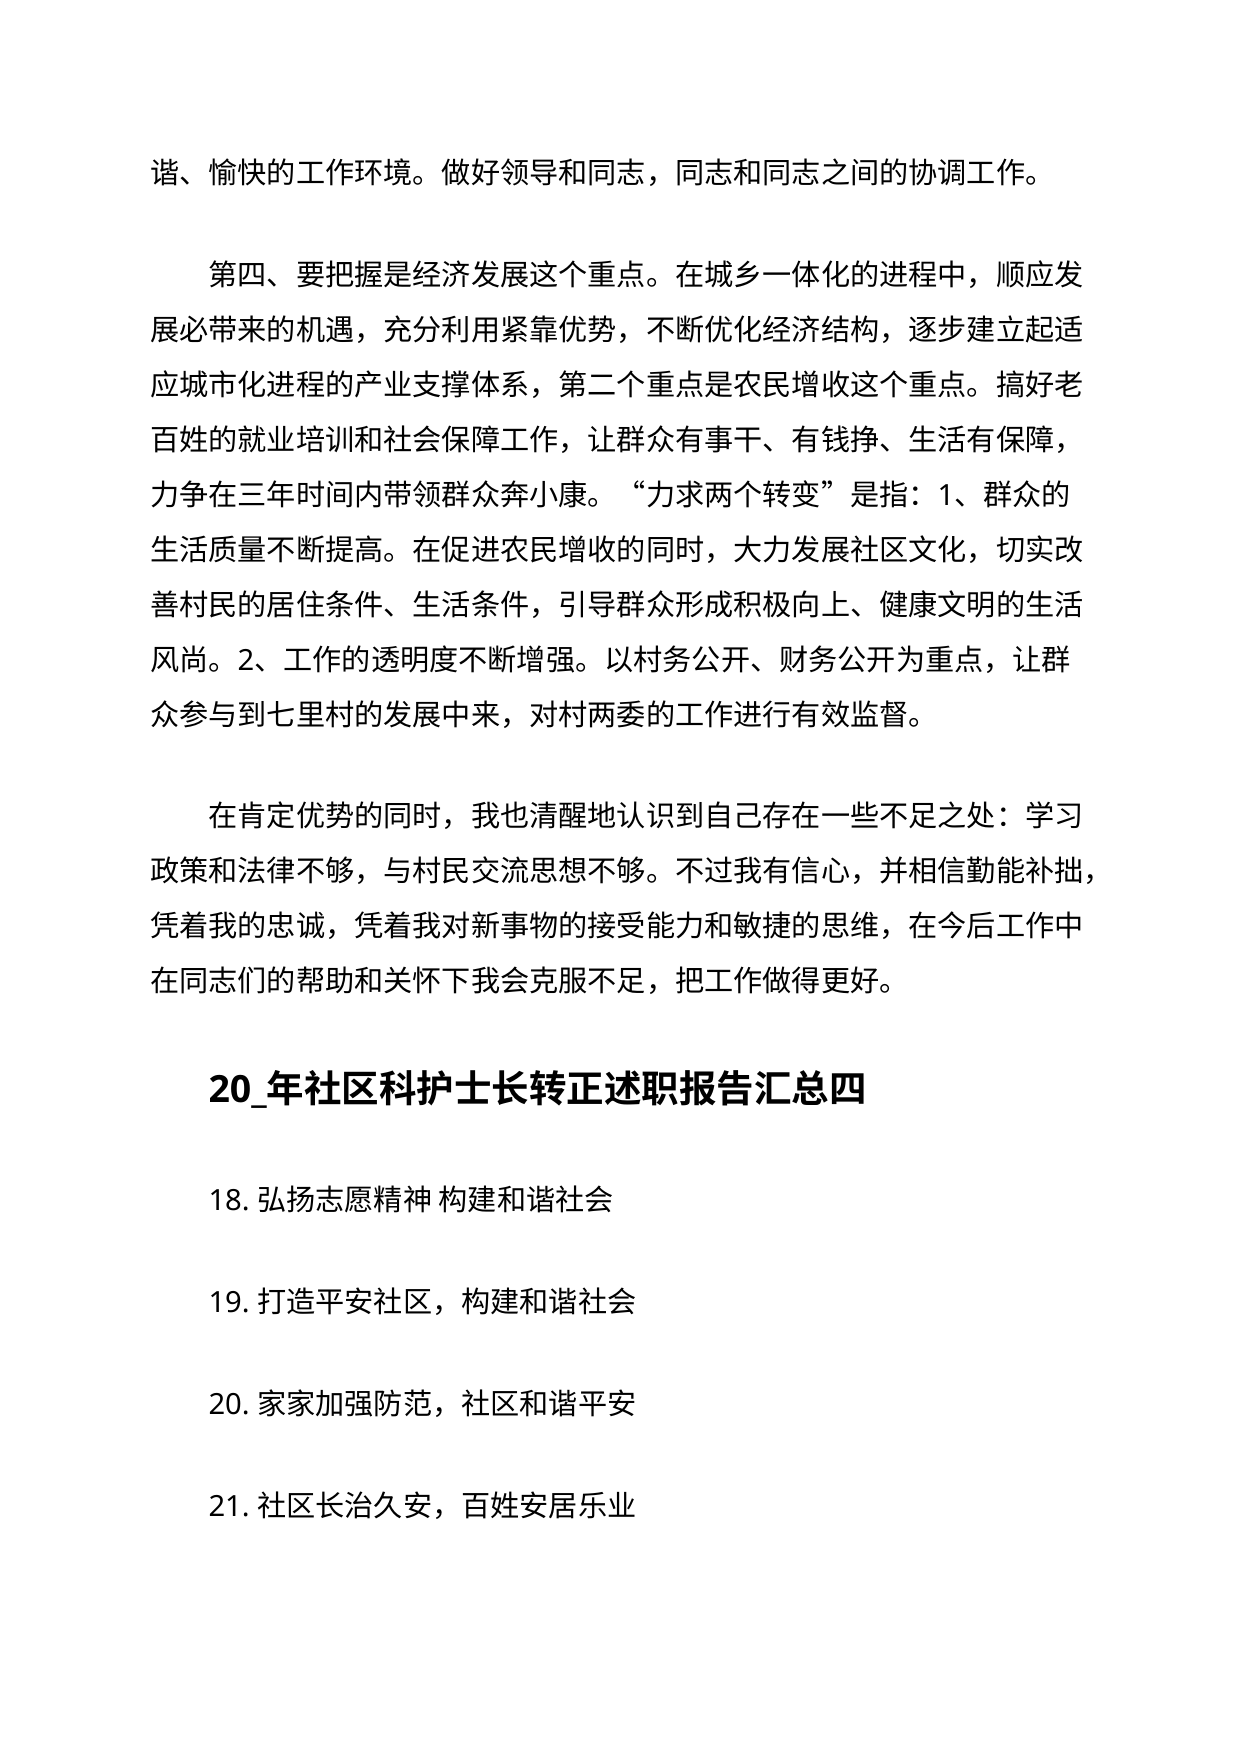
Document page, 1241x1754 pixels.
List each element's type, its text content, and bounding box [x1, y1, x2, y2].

text 19. 打造平安社区，构建和谐社会 [150, 1279, 1090, 1321]
text 第四、要把握是经济发展这个重点。在城乡一体化的进程中，顺应发展必带来的机遇，充分利用紧靠优势，不断优化经济结构，逐步建立起适应城市化进程的产业支撑体系，第二个重点是农民增收这个重点。搞好老百姓的就业培训和社会保障工作，让群众有事干、有钱挣、生活有保障，力争在三年时间内带领群众奔小康。“力求两个转变”是指：1、群众的生活质量不断提高。在促进农民增收的同时，大力发展社区文化，切实改善村民的居住条件、生活条件，引导群众形成积极向上、健康文明的生活风尚。2、工作的透明度不断增强。以村务公开、财务公开为重点，让群众参与到七里村的发展中来，对村两委的工作进行有效监督。 [150, 252, 1090, 733]
text 在肯定优势的同时，我也清醒地认识到自己存在一些不足之处：学习政策和法律不够，与村民交流思想不够。不过我有信心，并相信勤能补拙，凭着我的忠诚，凭着我对新事物的接受能力和敏捷的思维，在今后工作中在同志们的帮助和关怀下我会克服不足，把工作做得更好。 [150, 793, 1090, 1000]
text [150, 150, 1090, 192]
text 20_年社区科护士长转正述职报告汇总四 [150, 1059, 1090, 1114]
text 20. 家家加强防范，社区和谐平安 [150, 1381, 1090, 1423]
text 21. 社区长治久安，百姓安居乐业 [150, 1483, 1090, 1525]
text 18. 弘扬志愿精神 构建和谐社会 [150, 1177, 1090, 1219]
